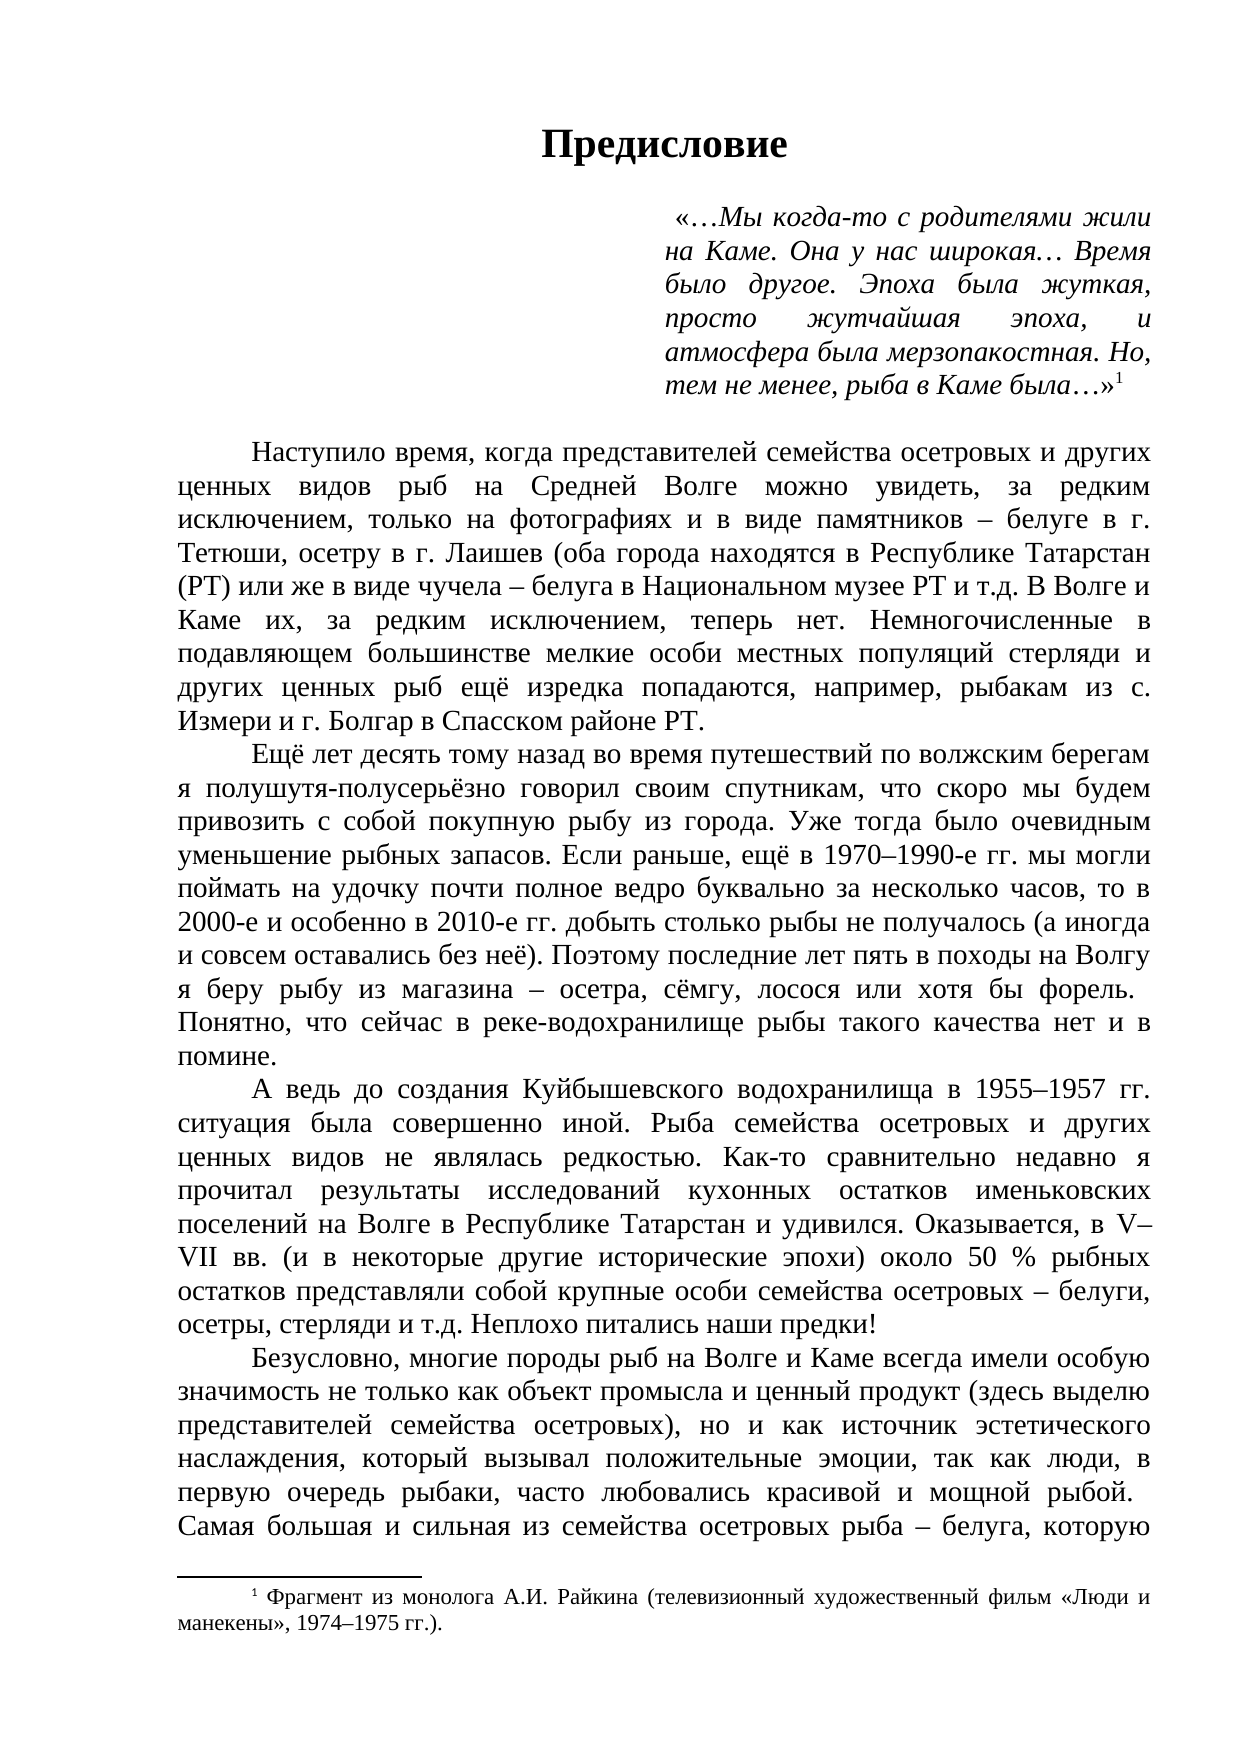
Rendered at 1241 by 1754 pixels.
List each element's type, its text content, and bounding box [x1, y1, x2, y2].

text «…Мы когда-то с родителями жили на Каме. Она у нас широкая… Время было другое. Эпоха была жуткая, просто жутчайшая эпоха, и атмосфера была мерзопакостная. Но, тем не менее, рыба в Каме была…» [664, 199, 1152, 401]
text Ещё лет десять тому назад во время путешествий по волжским берегам я полушутя-полусерьёзно говорил своим спутникам, что скоро мы будем привозить с собой покупную рыбу из города. Уже тогда было очевидным уменьшение рыбных запасов. Если раньше, ещё в 1970–1990-е гг. мы могли поймать на удочку почти полное ведро буквально за несколько часов, то в 2000-е и особенно в 2010-е гг. добыть столько рыбы не получалось (а иногда и совсем оставались без неё). Поэтому последние лет пять в походы на Волгу я беру рыбу из магазина – осетра, сёмгу, лосося или хотя бы форель. Понятно, что сейчас в реке-водохранилище рыбы такого качества нет и в помине. [177, 736, 1152, 1072]
text Наступило время, когда представителей семейства осетровых и других ценных видов рыб на Средней Волге можно увидеть, за редким исключением, только на фотографиях и в виде памятников – белуге в г. Тетюши, осетру в г. Лаишев (оба города находятся в Республике Татарстан (РТ) или же в виде чучела – белуга в Национальном музее РТ и т.д. В Волге и Каме их, за редким исключением, теперь нет. Немногочисленные в подавляющем большинстве мелкие особи местных популяций стерляди и других ценных рыб ещё изредка попадаются, например, рыбакам из с. Измери и г. Болгар в Спасском районе РТ. [177, 434, 1152, 736]
text А ведь до создания Куйбышевского водохранилища в 1955–1957 гг. ситуация была совершенно иной. Рыба семейства осетровых и других ценных видов не являлась редкостью. Как-то сравнительно недавно я прочитал результаты исследований кухонных остатков именьковских поселений на Волге в Республике Татарстан и удивился. Оказывается, в V–VII вв. (и в некоторые другие исторические эпохи) около 50 % рыбных остатков представляли собой крупные особи семейства осетровых – белуги, осетры, стерляди и т.д. Неплохо питались наши предки! [177, 1072, 1152, 1340]
text Предисловие [177, 118, 1152, 166]
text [177, 1340, 1152, 1541]
